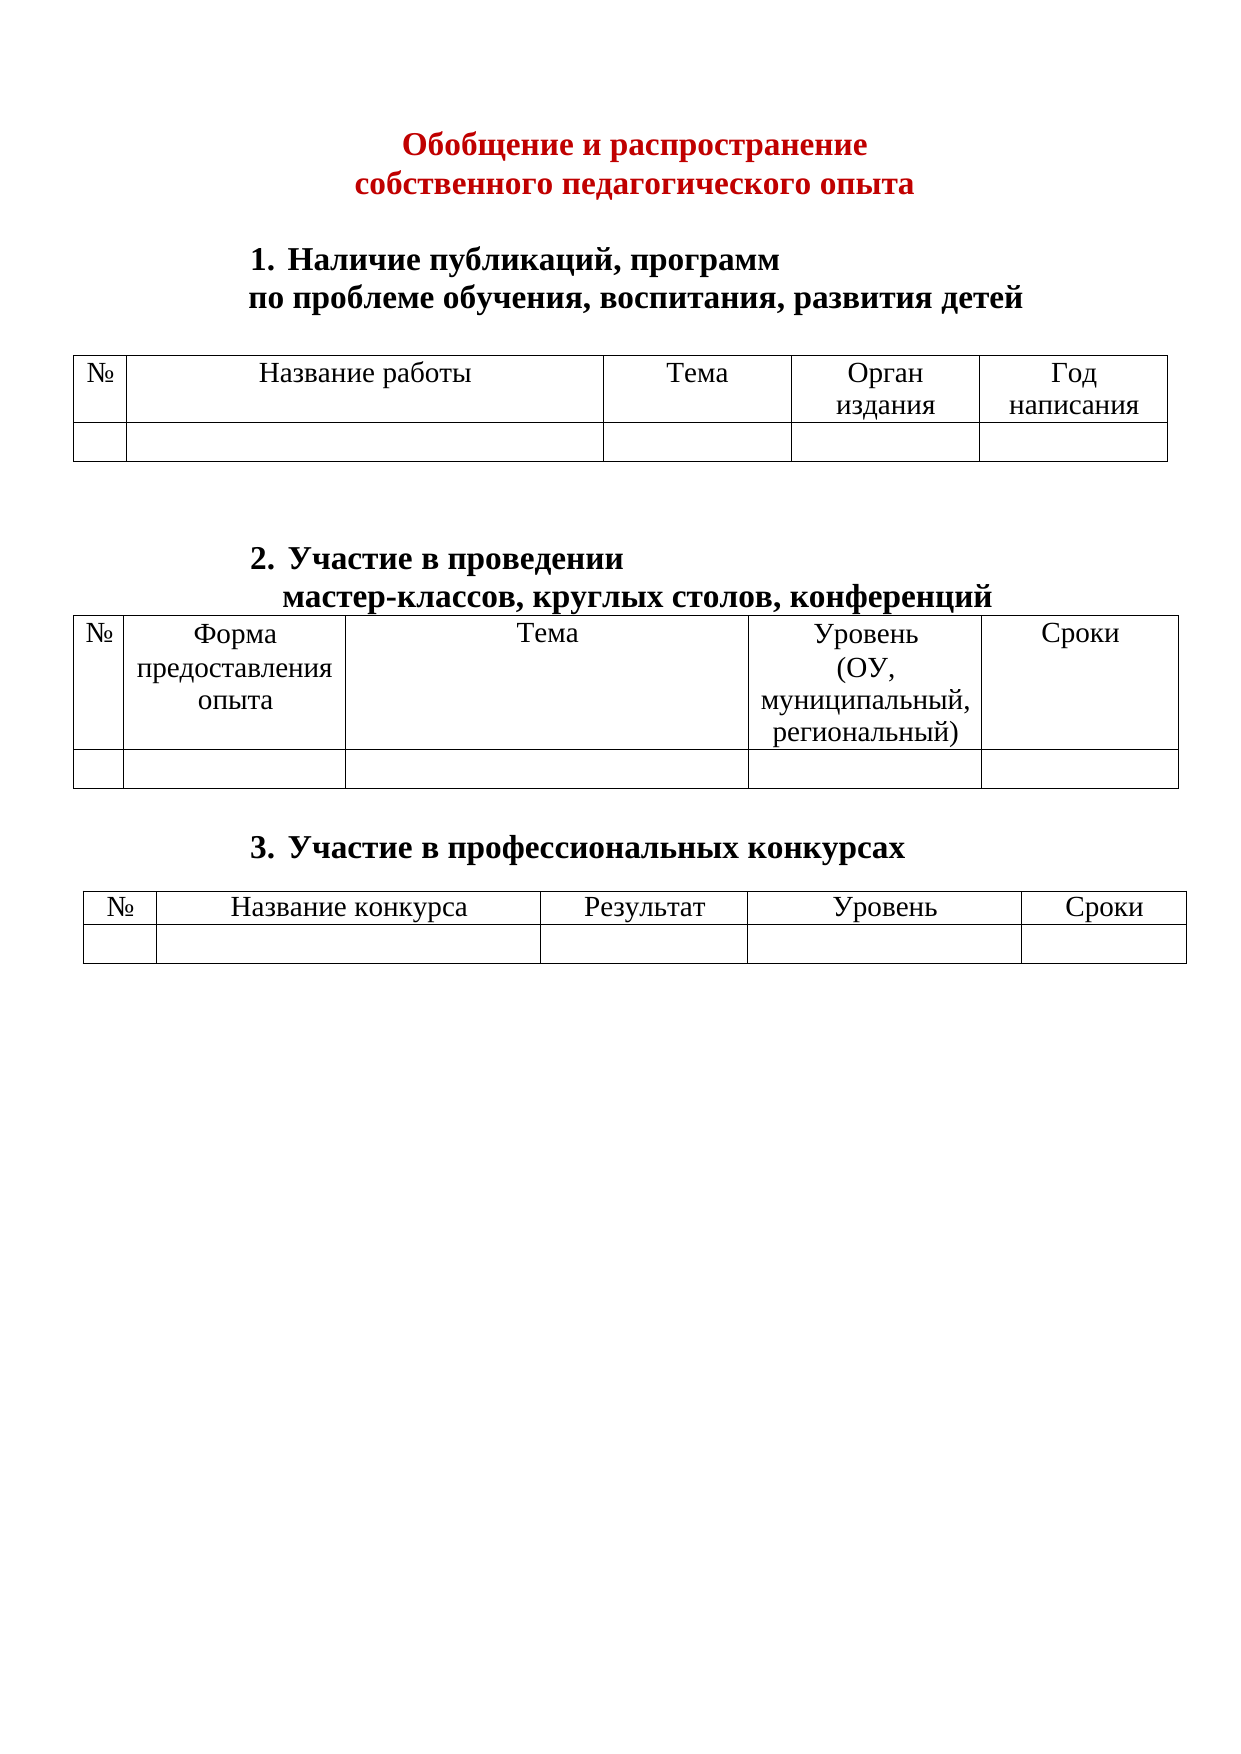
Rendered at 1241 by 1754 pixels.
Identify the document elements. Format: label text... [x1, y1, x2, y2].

table_header Результат [541, 892, 747, 924]
table_header Форма предоставления опыта [124, 616, 345, 749]
table_cell [792, 423, 979, 461]
table_header № [74, 356, 126, 422]
table_cell [74, 423, 126, 461]
table_header № [74, 616, 123, 749]
text мастер-классов, круглых столов, конференций [282, 577, 1198, 615]
table_cell [1022, 925, 1186, 962]
table_header Название работы [127, 356, 603, 422]
list Наличие публикаций, программ [250, 240, 1198, 278]
table_cell [982, 750, 1178, 788]
table_header № [84, 892, 156, 924]
table_header Название конкурса [157, 892, 540, 924]
table_header Год написания [980, 356, 1167, 422]
table_header Орган издания [792, 356, 979, 422]
table_header Уровень [748, 892, 1021, 924]
table_header Сроки [1022, 892, 1186, 924]
table_header Тема [604, 356, 791, 422]
text собственного педагогического опыта [314, 163, 955, 202]
table_cell [124, 750, 345, 788]
table_cell [604, 423, 791, 461]
list Участие в проведении [250, 538, 1198, 577]
table_cell [157, 925, 540, 962]
table_cell [749, 750, 981, 788]
table_cell [74, 750, 123, 788]
table_cell [541, 925, 747, 962]
table_cell [980, 423, 1167, 461]
table_header Тема [346, 616, 748, 749]
table_cell [346, 750, 748, 788]
list Участие в профессиональных конкурсах [250, 827, 1198, 865]
table_cell [748, 925, 1021, 962]
text по проблеме обучения, воспитания, развития детей [248, 278, 1198, 317]
table_cell [84, 925, 156, 962]
table_header Уровень (ОУ, муниципальный, региональный) [749, 616, 981, 749]
table_cell [127, 423, 603, 461]
table_header Сроки [982, 616, 1178, 749]
text Обобщение и распространение [314, 125, 955, 163]
